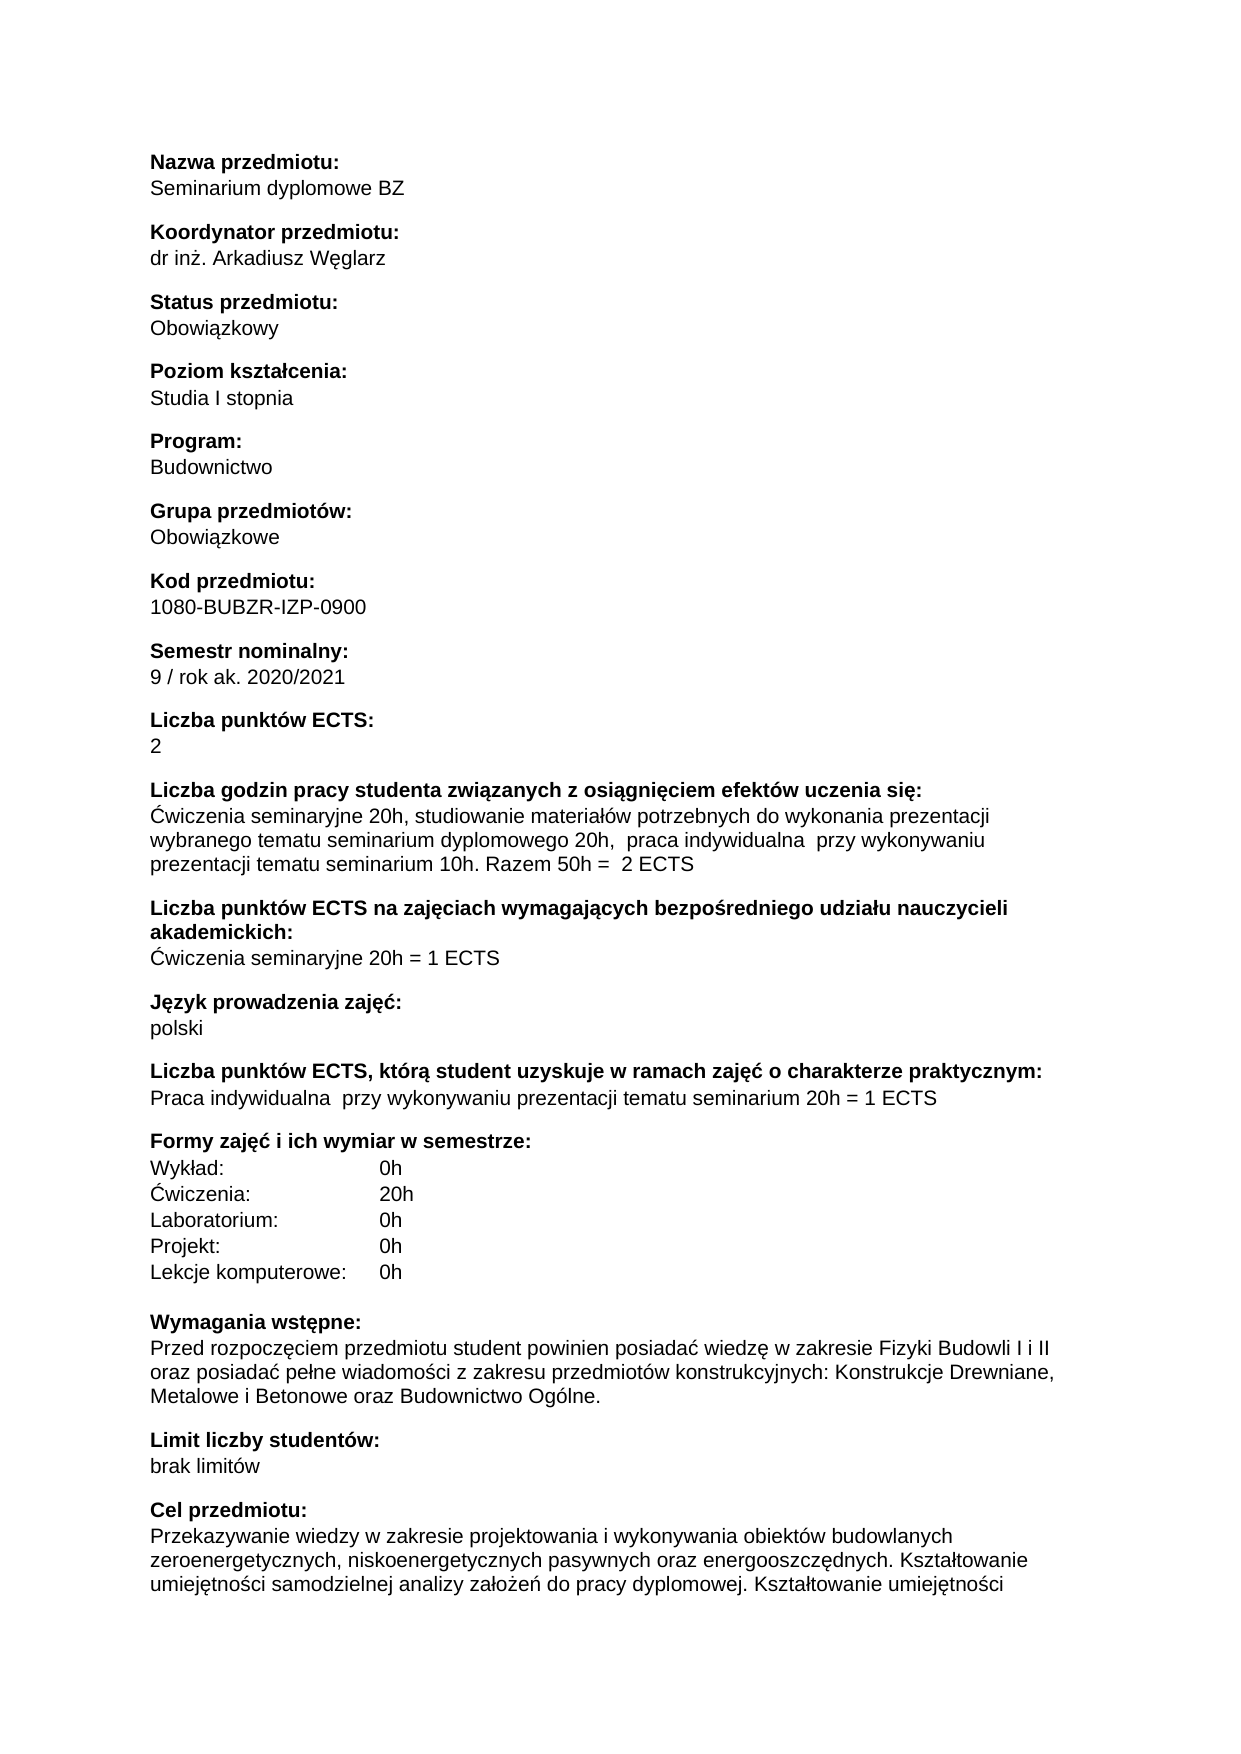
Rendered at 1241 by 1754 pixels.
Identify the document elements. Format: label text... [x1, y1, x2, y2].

table_cell Lekcje komputerowe: [140, 1260, 367, 1284]
text Semestr nominalny: [150, 638, 1090, 662]
text Język prowadzenia zajęć: [150, 989, 1090, 1013]
text Poziom kształcenia: [150, 359, 1090, 383]
text Wymagania wstępne: [150, 1310, 1090, 1334]
text Program: [150, 429, 1090, 453]
text Cel przedmiotu: [150, 1497, 1090, 1521]
text Nazwa przedmiotu: [150, 150, 1090, 174]
table_cell 0h [369, 1206, 597, 1232]
table_cell Ćwiczenia: [140, 1182, 367, 1206]
text Liczba punktów ECTS, którą student uzyskuje w ramach zajęć o charakterze praktycznym: [150, 1059, 1090, 1083]
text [150, 1523, 1090, 1595]
table_cell Projekt: [140, 1234, 367, 1258]
table_cell 20h [369, 1180, 597, 1206]
text Liczba punktów ECTS: [150, 708, 1090, 732]
text brak limitów [150, 1454, 1090, 1478]
text Przed rozpoczęciem przedmiotu student powinien posiadać wiedzę w zakresie Fizyki Budowli I i II oraz posiadać pełne wiadomości z zakresu przedmiotów konstrukcyjnych: Konstrukcje Drewniane, Metalowe i Betonowe oraz Budownictwo Ogólne. [150, 1336, 1090, 1408]
table_header 0h [369, 1156, 597, 1180]
table_cell 0h [369, 1232, 597, 1258]
text Seminarium dyplomowe BZ [150, 176, 1090, 200]
text Limit liczby studentów: [150, 1428, 1090, 1452]
text dr inż. Arkadiusz Węglarz [150, 246, 1090, 270]
text Studia I stopnia [150, 385, 1090, 409]
text polski [150, 1016, 1090, 1039]
table_cell 0h [369, 1258, 597, 1284]
text Grupa przedmiotów: [150, 499, 1090, 523]
text Formy zajęć i ich wymiar w semestrze: [150, 1129, 1090, 1153]
text Ćwiczenia seminaryjne 20h, studiowanie materiałów potrzebnych do wykonania prezentacji wybranego tematu seminarium dyplomowego 20h, praca indywidualna przy wykonywaniu prezentacji tematu seminarium 10h. Razem 50h = 2 ECTS [150, 804, 1090, 876]
text Liczba godzin pracy studenta związanych z osiągnięciem efektów uczenia się: [150, 778, 1090, 802]
table_cell Laboratorium: [140, 1208, 367, 1232]
text Obowiązkowy [150, 316, 1090, 339]
text Status przedmiotu: [150, 289, 1090, 313]
text Ćwiczenia seminaryjne 20h = 1 ECTS [150, 946, 1090, 970]
text Koordynator przedmiotu: [150, 220, 1090, 244]
text Obowiązkowe [150, 525, 1090, 549]
text 9 / rok ak. 2020/2021 [150, 664, 1090, 688]
table_header Wykład: [140, 1156, 367, 1180]
text Praca indywidualna przy wykonywaniu prezentacji tematu seminarium 20h = 1 ECTS [150, 1085, 1090, 1109]
text Budownictwo [150, 455, 1090, 479]
text 2 [150, 734, 1090, 758]
text 1080-BUBZR-IZP-0900 [150, 595, 1090, 619]
text Kod przedmiotu: [150, 569, 1090, 593]
text Liczba punktów ECTS na zajęciach wymagających bezpośredniego udziału nauczycieli akademickich: [150, 896, 1090, 944]
